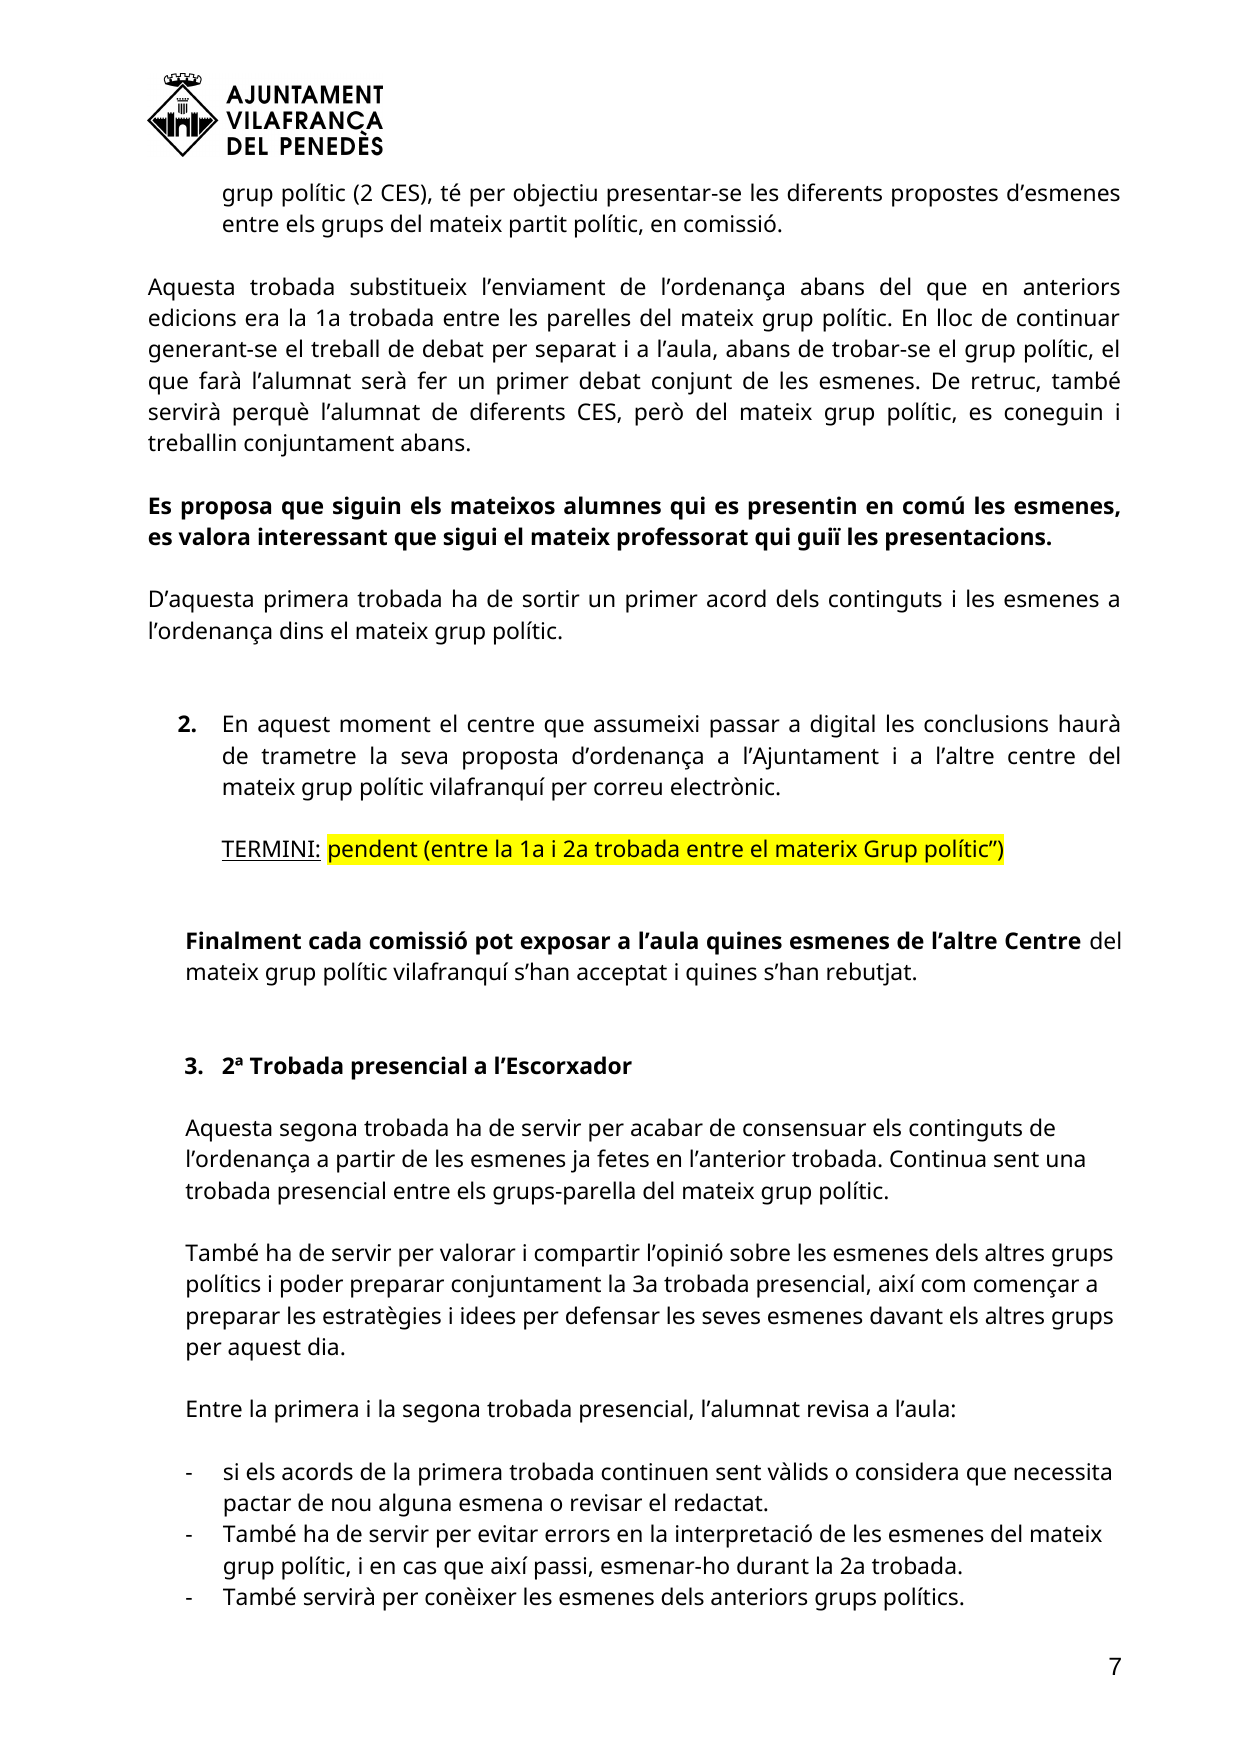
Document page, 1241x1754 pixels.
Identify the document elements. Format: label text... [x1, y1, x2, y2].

list si els acords de la primera trobada continuen sent vàlids o considera que necessita pactar de nou alguna esmena o revisar el redactat. [185, 1456, 1122, 1518]
text Aquesta trobada substitueix l’enviament de l’ordenança abans del que en anteriors edicions era la 1a trobada entre les parelles del mateix grup polític. En lloc de continuar generant-se el treball de debat per separat i a l’aula, abans de trobar-se el grup polític, el que farà l’alumnat serà fer un primer debat conjunt de les esmenes. De retruc, també servirà perquè l’alumnat de diferents CES, però del mateix grup polític, es coneguin i treballin conjuntament abans. [148, 271, 1122, 458]
text Finalment cada comissió pot exposar a l’aula quines esmenes de l’altre Centre del mateix grup polític vilafranquí s’han acceptat i quines s’han rebutjat. [185, 925, 1122, 987]
list 2ª Trobada presencial a l’Escorxador [184, 1050, 1122, 1081]
list En aquest moment el centre que assumeixi passar a digital les conclusions haurà de trametre la seva proposta d’ordenança a l’Ajuntament i a l’altre centre del mateix grup polític vilafranquí per correu electrònic. [177, 708, 1122, 802]
picture [147, 73, 383, 157]
list També servirà per conèixer les esmenes dels anteriors grups polítics. [185, 1581, 1122, 1612]
text També ha de servir per valorar i compartir l’opinió sobre les esmenes dels altres grups polítics i poder preparar conjuntament la 3a trobada presencial, així com començar a preparar les estratègies i idees per defensar les seves esmenes davant els altres grups per aquest dia. [185, 1237, 1122, 1362]
text Entre la primera i la segona trobada presencial, l’alumnat revisa a l’aula: [185, 1393, 1122, 1425]
text Aquesta segona trobada ha de servir per acabar de consensuar els continguts de l’ordenança a partir de les esmenes ja fetes en l’anterior trobada. Continua sent una trobada presencial entre els grups-parella del mateix grup polític. [185, 1112, 1122, 1206]
text D’aquesta primera trobada ha de sortir un primer acord dels continguts i les esmenes a l’ordenança dins el mateix grup polític. [148, 583, 1122, 646]
text TERMINI: pendent (entre la 1a i 2a trobada entre el materix Grup polític”) [177, 833, 1122, 865]
list També ha de servir per evitar errors en la interpretació de les esmenes del mateix grup polític, i en cas que així passi, esmenar-ho durant la 2a trobada. [185, 1518, 1122, 1581]
text Es proposa que siguin els mateixos alumnes qui es presentin en comú les esmenes, es valora interessant que sigui el mateix professorat qui guiï les presentacions. [148, 490, 1122, 552]
